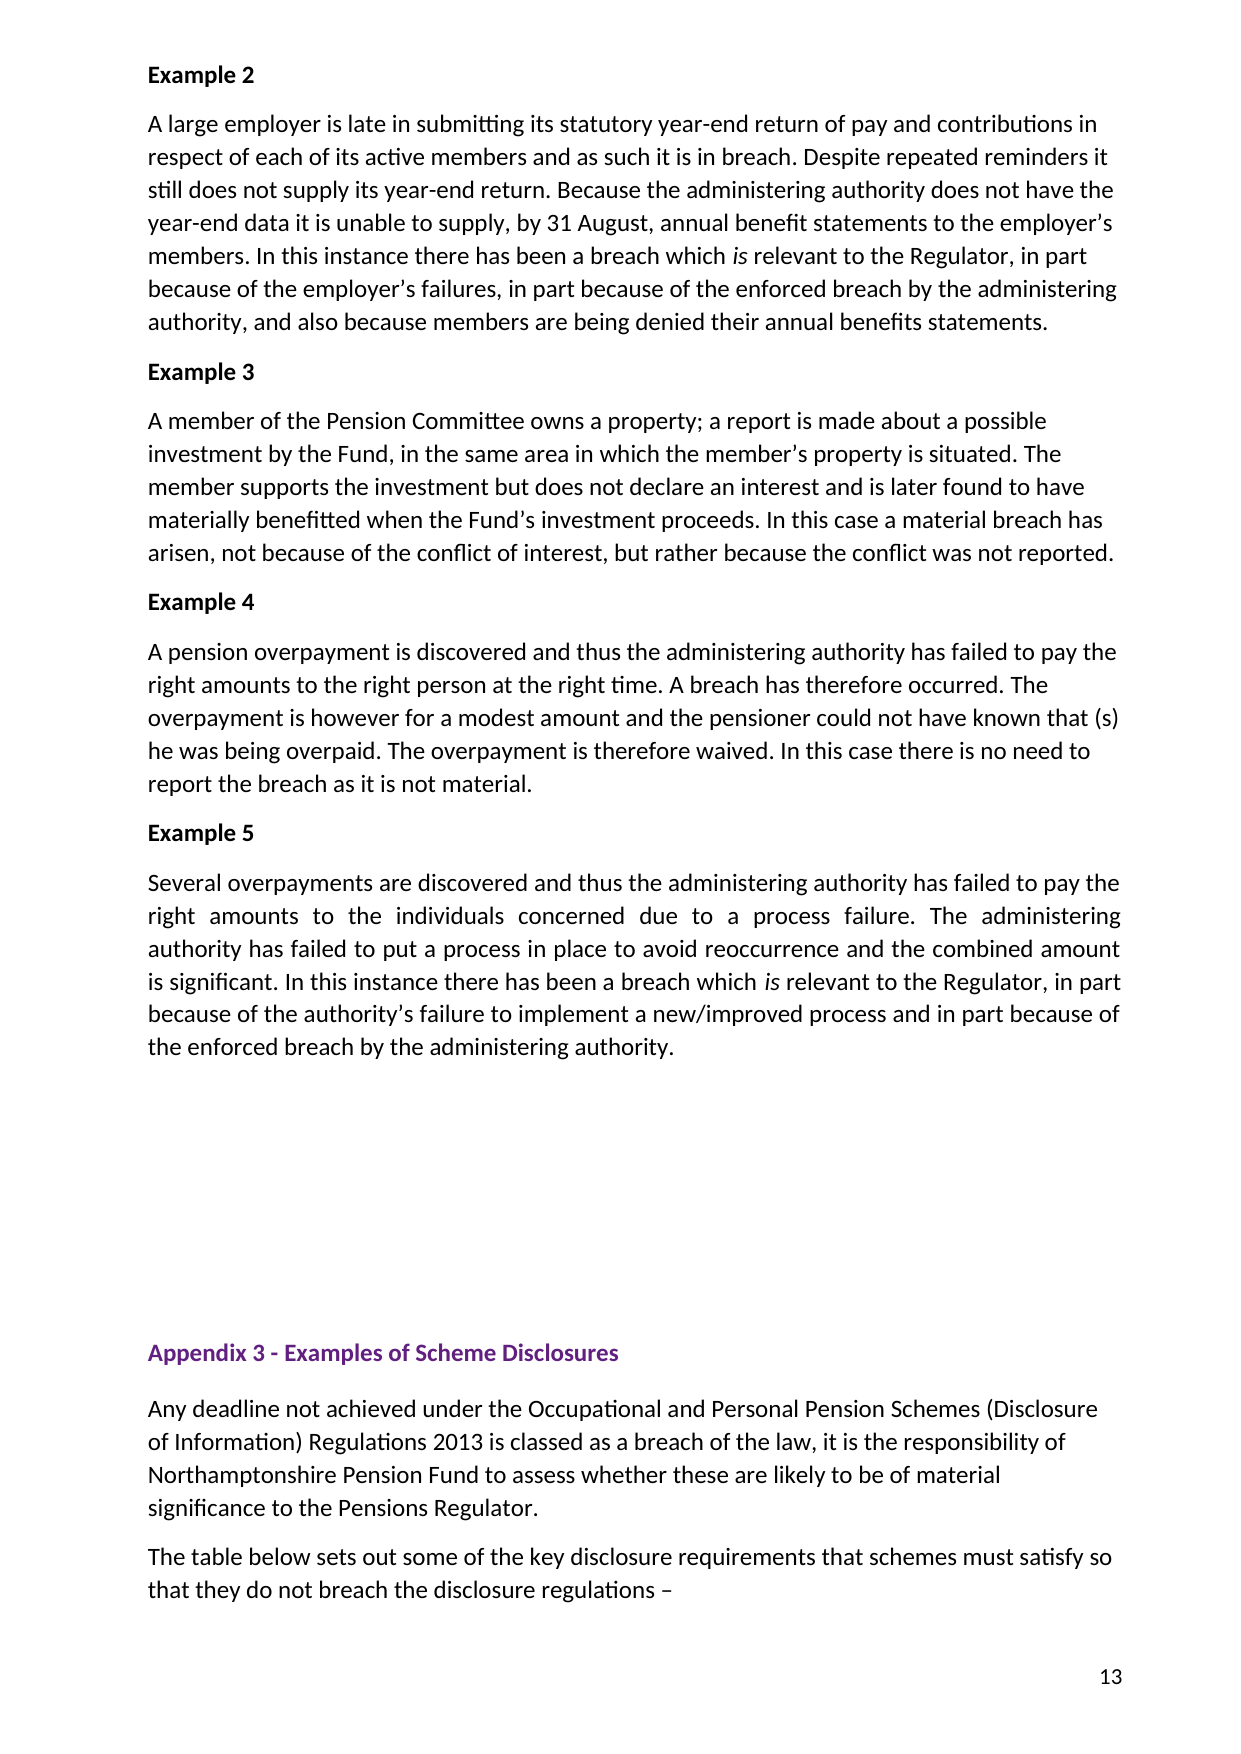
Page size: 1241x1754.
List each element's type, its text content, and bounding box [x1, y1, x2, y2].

text Example 2 [148, 59, 1122, 89]
text The table below sets out some of the key disclosure requirements that schemes must satisfy so that they do not breach the disclosure regulations – [148, 1541, 1122, 1605]
text Example 4 [148, 587, 1122, 617]
text Example 3 [148, 356, 1122, 386]
text A large employer is late in submitting its statutory year-end return of pay and contributions in respect of each of its active members and as such it is in breach. Despite repeated reminders it still does not supply its year-end return. Because the administering authority does not have the year-end data it is unable to supply, by 31 August, annual benefit statements to the employer’s members. In this instance there has been a breach which is relevant to the Regulator, in part because of the employer’s failures, in part because of the enforced breach by the administering authority, and also because members are being denied their annual benefits statements. [148, 109, 1122, 337]
text Any deadline not achieved under the Occupational and Personal Pension Schemes (Disclosure of Information) Regulations 2013 is classed as a breach of the law, it is the responsibility of Northamptonshire Pension Fund to assess whether these are likely to be of material significance to the Pensions Regulator. [148, 1393, 1122, 1522]
text A member of the Pension Committee owns a property; a report is made about a possible investment by the Fund, in the same area in which the member’s property is situated. The member supports the investment but does not declare an interest and is later found to have materially benefitted when the Fund’s investment proceeds. In this case a material breach has arisen, not because of the conflict of interest, but rather because the conflict was not reported. [148, 405, 1122, 567]
text Appendix 3 - Examples of Scheme Disclosures [148, 1337, 1122, 1368]
text Several overpayments are discovered and thus the administering authority has failed to pay the right amounts to the individuals concerned due to a process failure. The administering authority has failed to put a process in place to avoid reoccurrence and the combined amount is significant. In this instance there has been a breach which is relevant to the Regulator, in part because of the authority’s failure to implement a new/improved process and in part because of the enforced breach by the administering authority. [148, 867, 1122, 1062]
text Example 5 [148, 817, 1122, 848]
text A pension overpayment is discovered and thus the administering authority has failed to pay the right amounts to the right person at the right time. A breach has therefore occurred. The overpayment is however for a modest amount and the pensioner could not have known that (s) he was being overpaid. The overpayment is therefore waived. In this case there is no need to report the breach as it is not material. [148, 636, 1122, 798]
